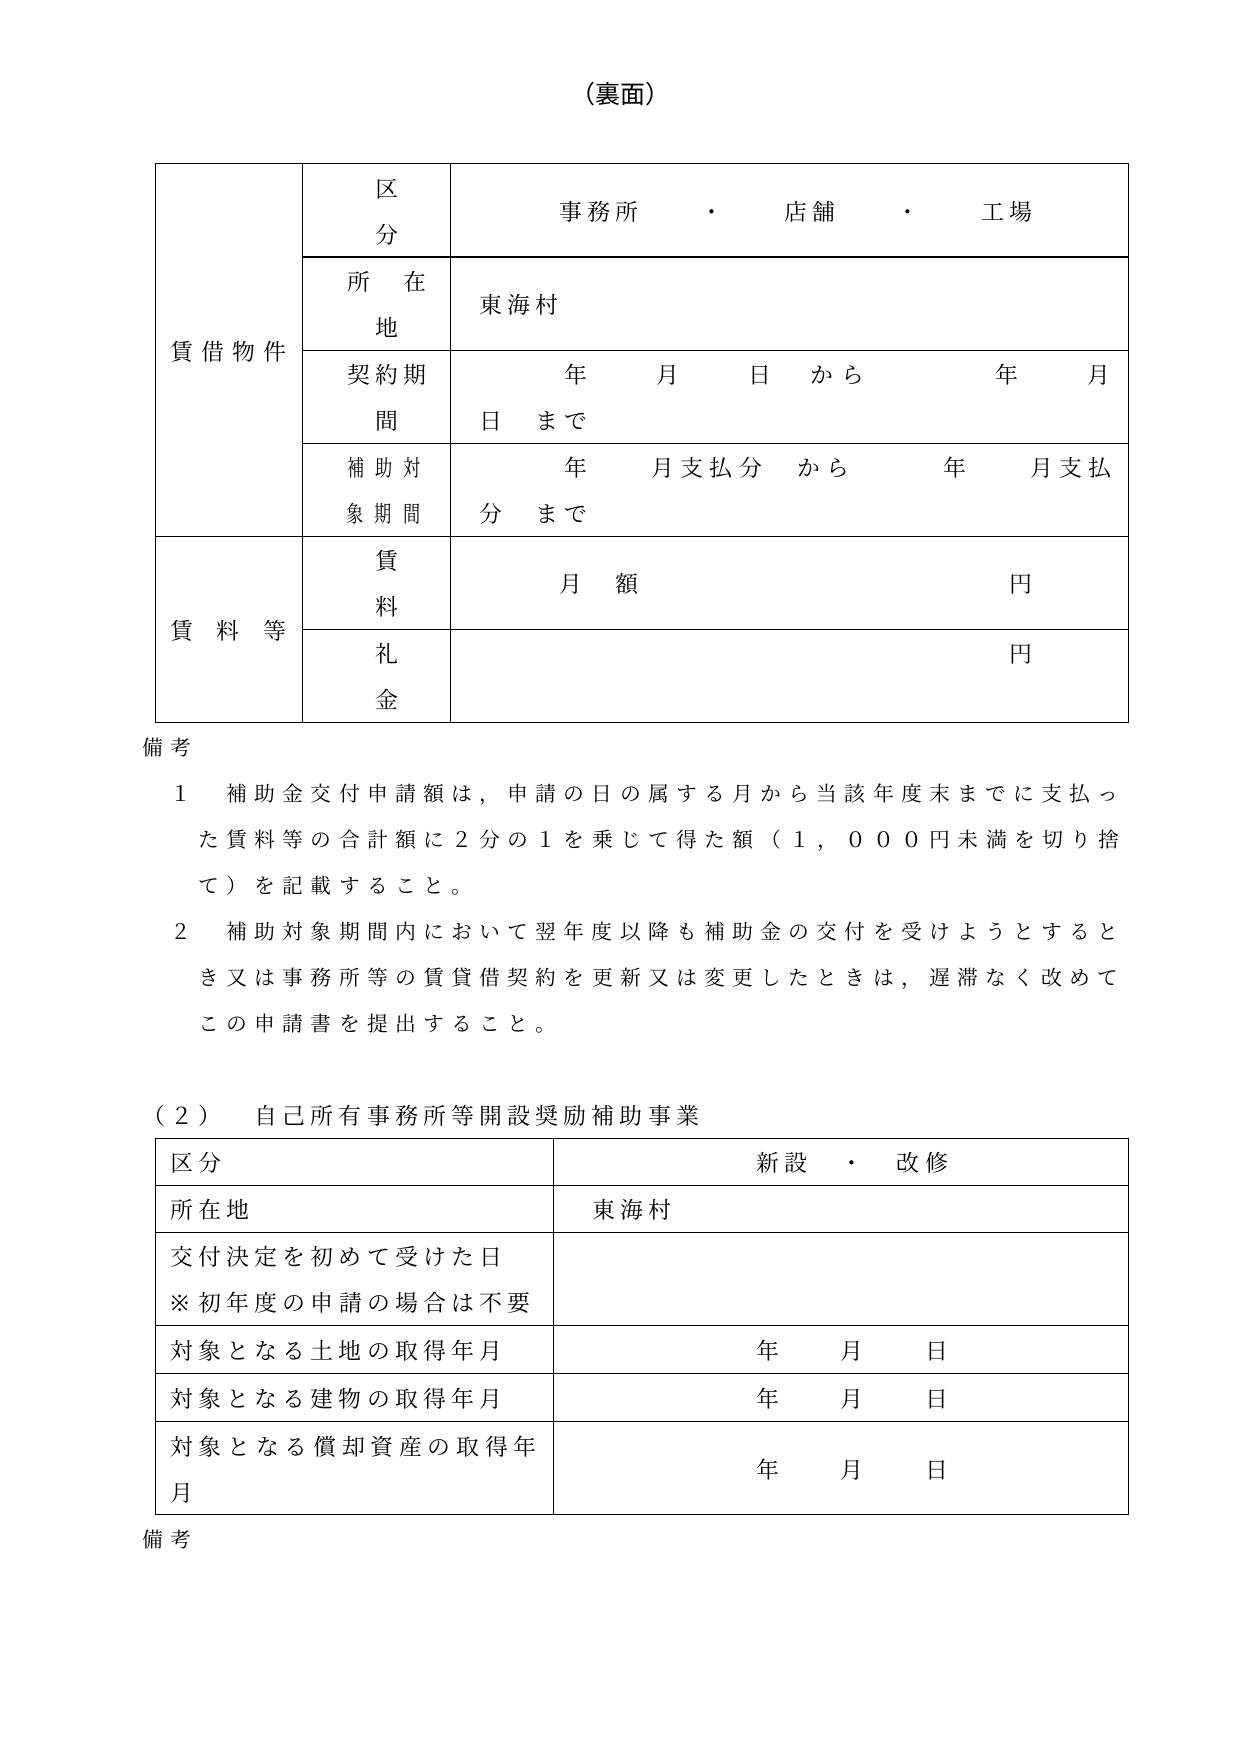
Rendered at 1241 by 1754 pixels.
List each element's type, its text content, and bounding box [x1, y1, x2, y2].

table_cell 賃 料 [303, 537, 450, 629]
table_header 区分 [156, 1139, 553, 1184]
table_cell 対象となる土地の取得年月 [156, 1326, 553, 1373]
text １ 補助金交付申請額は，申請の日の属する月から当該年度末までに支払った賃料等の合計額に２分の１を乗じて得た額（１，０００円未満を切り捨て）を記載すること。 [170, 769, 1126, 907]
table_cell 契約期間 [303, 351, 450, 443]
table_cell 対象となる建物の取得年月 [156, 1374, 553, 1421]
table_cell 東海村 [451, 258, 1128, 349]
text 備考 [114, 1515, 1126, 1561]
table_cell 年 月 日 [554, 1374, 1128, 1421]
table_cell 東海村 [554, 1186, 1128, 1232]
table_cell 年 月 日 から 年 月 日 まで [451, 351, 1128, 443]
text （２） 自己所有事務所等開設奨励補助事業 [114, 1091, 1126, 1137]
table_cell 賃料等 [156, 537, 302, 722]
table_header 賃借物件 [156, 164, 302, 536]
table_cell 交付決定を初めて受けた日 ※初年度の申請の場合は不要 [156, 1233, 553, 1325]
table_cell 年 月 日 [554, 1422, 1128, 1514]
text 備考 [142, 723, 1126, 769]
table_cell 補助対象期間 [303, 444, 450, 536]
table_header 事務所 ・ 店舗 ・ 工場 [451, 164, 1128, 256]
text ２ 補助対象期間内において翌年度以降も補助金の交付を受けようとするとき又は事務所等の賃貸借契約を更新又は変更したときは，遅滞なく改めてこの申請書を提出すること。 [170, 907, 1126, 1045]
table_cell 月 額 円 [451, 537, 1128, 629]
table_cell 所 在 地 [303, 258, 450, 349]
table_cell 礼 金 [303, 630, 450, 722]
table_cell 所在地 [156, 1186, 553, 1232]
table_header 新設 ・ 改修 [554, 1139, 1128, 1184]
table_cell 年 月 日 [554, 1326, 1128, 1373]
table_cell 年 月支払分 から 年 月支払分 まで [451, 444, 1128, 536]
table_cell 対象となる償却資産の取得年月 [156, 1422, 553, 1514]
table_header 区 分 [303, 164, 450, 256]
table_cell 円 [451, 630, 1128, 722]
table_cell [554, 1233, 1128, 1325]
